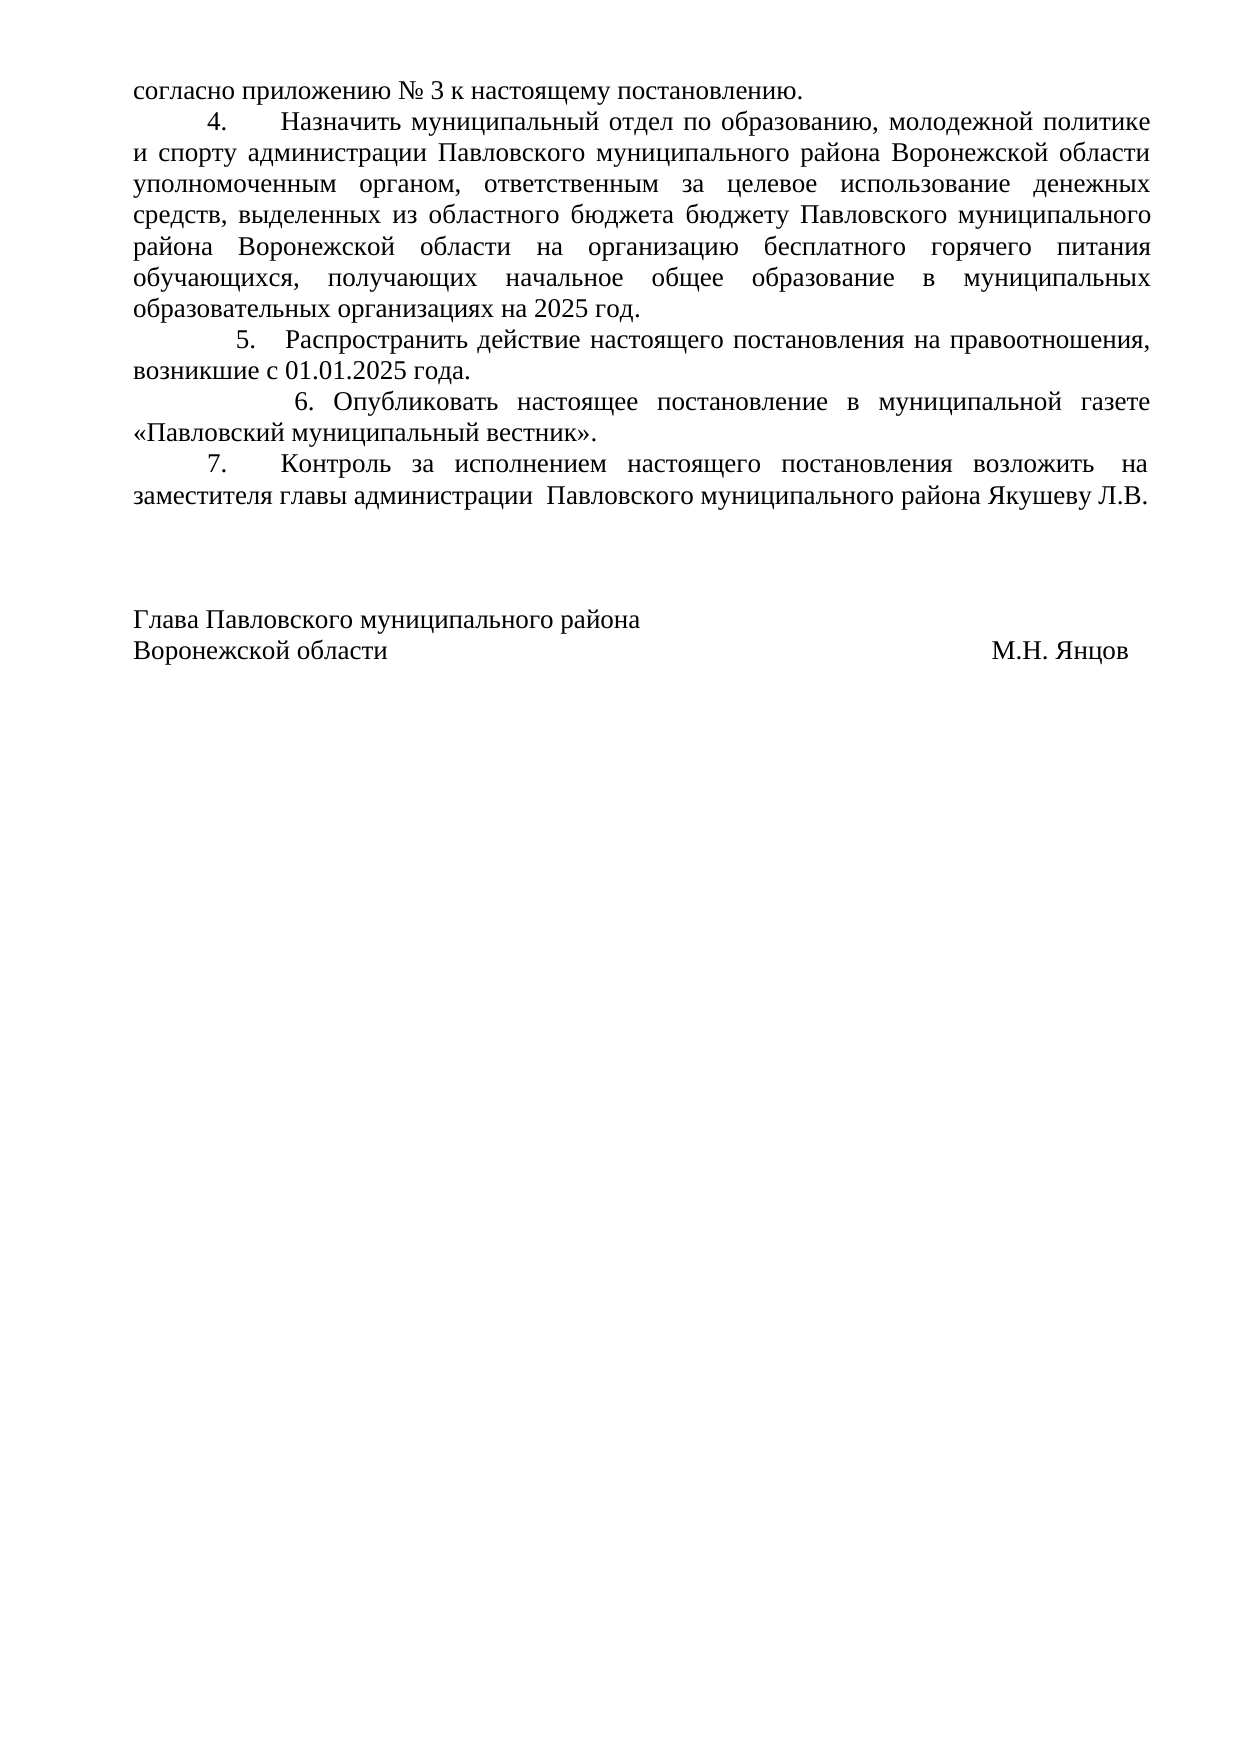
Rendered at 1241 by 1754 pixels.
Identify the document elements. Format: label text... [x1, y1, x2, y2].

text заместителя главы администрации Павловского муниципального района Якушеву Л.В. [133, 479, 1152, 510]
text Воронежской области М.Н. Янцов [133, 634, 1152, 666]
text 5. Распространить действие настоящего постановления на правоотношения, возникшие с 01.01.2025 года. [133, 323, 1152, 385]
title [133, 74, 1152, 105]
list 7. Контроль за исполнением настоящего постановления возложить на [207, 448, 1152, 479]
title 4. Назначить муниципальный отдел по образованию, молодежной политике и спорту администрации Павловского муниципального района Воронежской области уполномоченным органом, ответственным за целевое использование денежных средств, выделенных из областного бюджета бюджету Павловского муниципального района Воронежской области на организацию бесплатного горячего питания обучающихся, получающих начальное общее образование в муниципальных образовательных организациях на 2025 год. [133, 105, 1152, 323]
list 6. Опубликовать настоящее постановление в муниципальной газете «Павловский муниципальный вестник». [133, 385, 1152, 448]
title Глава Павловского муниципального района [133, 603, 1152, 634]
